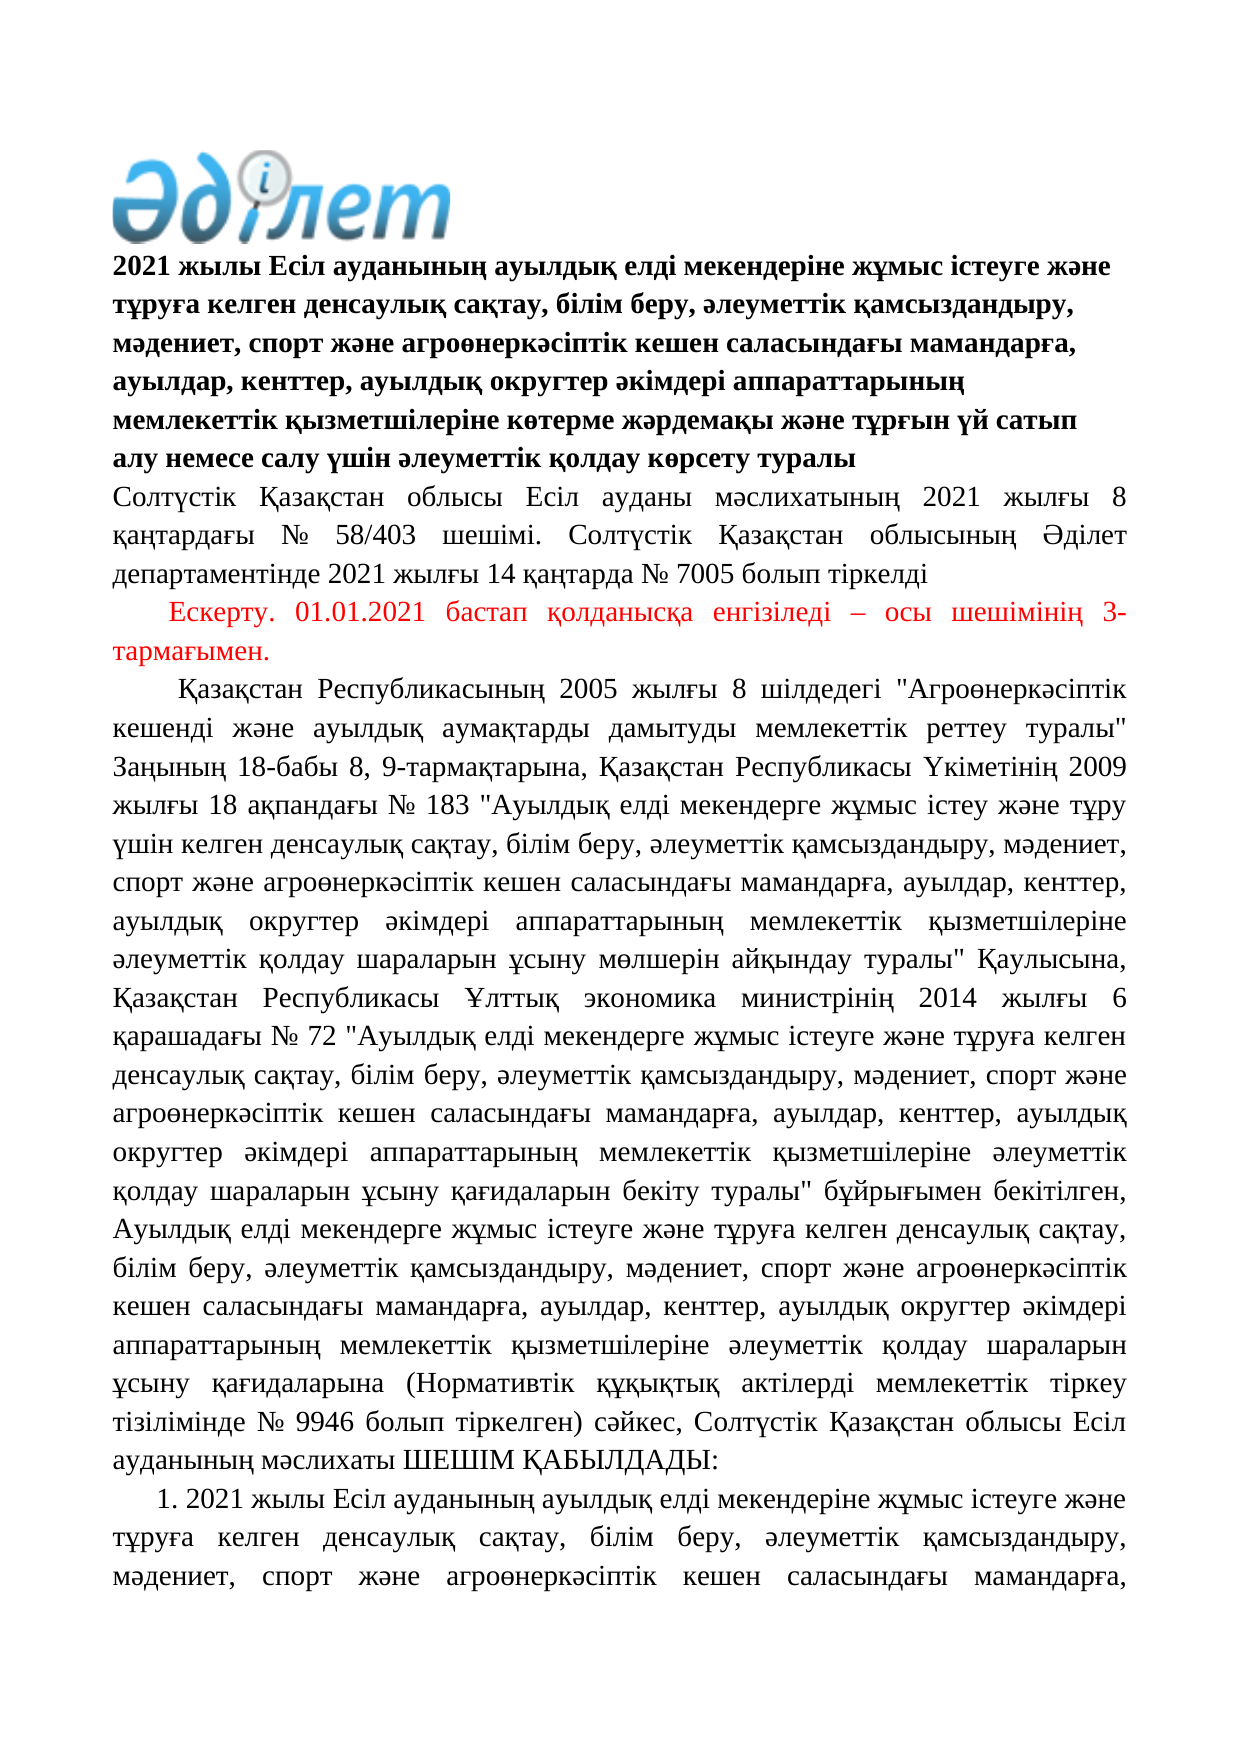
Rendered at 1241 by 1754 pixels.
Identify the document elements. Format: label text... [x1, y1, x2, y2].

picture [112, 150, 451, 244]
text Қазақстан Республикасының 2005 жылғы 8 шілдедегі "Агроөнеркәсіптік кешенді және ауылдық аумақтарды дамытуды мемлекеттік реттеу туралы" Заңының 18-бабы 8, 9-тармақтарына, Қазақстан Республикасы Үкіметінің 2009 жылғы 18 ақпандағы № 183 "Ауылдық елді мекендерге жұмыс істеу және тұру үшін келген денсаулық сақтау, білім беру, әлеуметтік қамсыздандыру, мәдениет, спорт және агроөнеркәсіптік кешен саласындағы мамандарға, ауылдар, кенттер, ауылдық округтер әкімдері аппараттарының мемлекеттік қызметшілеріне әлеуметтік қолдау шараларын ұсыну мөлшерін айқындау туралы" Қаулысына, Қазақстан Республикасы Ұлттық экономика министрінің 2014 жылғы 6 қарашадағы № 72 "Ауылдық елдi мекендерге жұмыс iстеуге және тұруға келген денсаулық сақтау, бiлiм беру, әлеуметтiк қамсыздандыру, мәдениет, спорт және агроөнеркәсіптік кешен саласындағы мамандарға, ауылдар, кенттер, ауылдық округтер әкімдері аппараттарының мемлекеттік қызметшілеріне әлеуметтiк қолдау шараларын ұсыну қағидаларын бекіту туралы" бұйрығымен бекітілген, Ауылдық елдi мекендерге жұмыс iстеуге және тұруға келген денсаулық сақтау, бiлiм беру, әлеуметтiк қамсыздандыру, мәдениет, спорт және агроөнеркәсіптік кешен саласындағы мамандарға, ауылдар, кенттер, ауылдық округтер әкімдері аппараттарының мемлекеттік қызметшілеріне әлеуметтiк қолдау шараларын ұсыну қағидаларына (Нормативтік құқықтық актілерді мемлекеттік тіркеу тізілімінде № 9946 болып тіркелген) сәйкес, Солтүстік Қазақстан облысы Есіл ауданының мәслихаты ШЕШІМ ҚАБЫЛДАДЫ: [112, 672, 1128, 1476]
text Солтүстік Қазақстан облысы Есіл ауданы мәслихатының 2021 жылғы 8 қаңтардағы № 58/403 шешімі. Солтүстік Қазақстан облысының Әділет департаментінде 2021 жылғы 14 қаңтарда № 7005 болып тіркелді [112, 479, 1128, 589]
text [112, 1481, 1128, 1592]
text 2021 жылы Есіл ауданының ауылдық елді мекендеріне жұмыс істеуге және тұруға келген денсаулық сақтау, білім беру, әлеуметтік қамсыздандыру, мәдениет, спорт және агроөнеркәсіптік кешен саласындағы мамандарға, ауылдар, кенттер, ауылдық округтер әкімдері аппараттарының мемлекеттік қызметшілеріне көтерме жәрдемақы және тұрғын үй сатып алу немесе салу үшін әлеуметтік қолдау көрсету туралы [112, 248, 1128, 474]
text Ескерту. 01.01.2021 бастап қолданысқа енгізіледі – осы шешімінің 3-тармағымен. [112, 594, 1128, 667]
